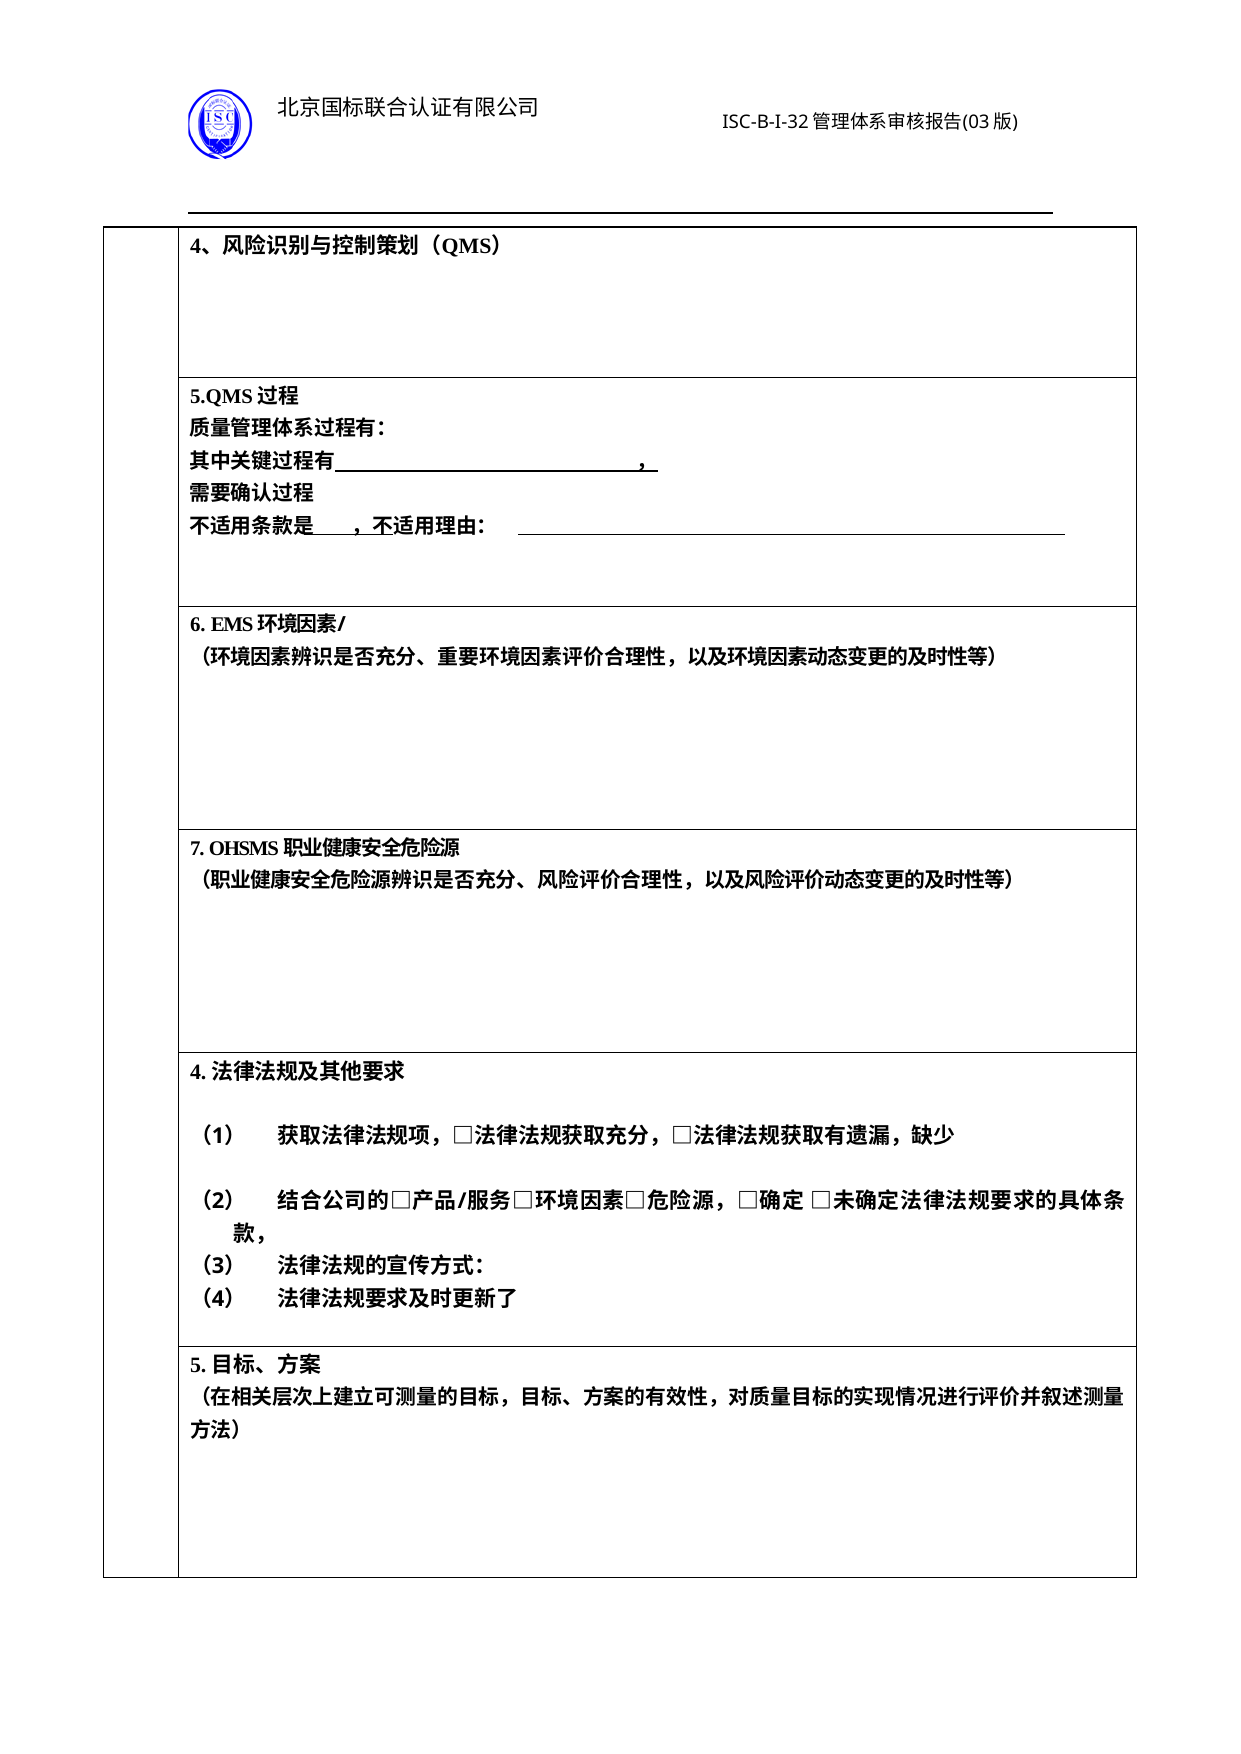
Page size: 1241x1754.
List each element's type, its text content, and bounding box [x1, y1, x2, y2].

table_cell 5. 目标、方案 （在相关层次上建立可测量的目标，目标、方案的有效性，对质量目标的实现情况进行评价并叙述测量方法） [179, 1347, 1136, 1577]
table_cell 5.QMS过程 质量管理体系过程有： 其中关键过程有 ， 需要确认过程 不适用条款是 ，不适用理由： [179, 378, 1136, 606]
table_cell 7. OHSMS职业健康安全危险源 （职业健康安全危险源辨识是否充分、风险评价合理性，以及风险评价动态变更的及时性等） [179, 830, 1136, 1052]
table_cell 4、风险识别与控制策划（QMS） [179, 228, 1136, 377]
table_cell 4. 法律法规及其他要求 获取法律法规项，□法律法规获取充分，□法律法规获取有遗漏，缺少 结合公司的□产品/服务□环境因素□危险源，□确定 □未确定法律法规要求的具体条款， 法律法规的宣传方式： 法律法规要求及时更新了 [179, 1053, 1136, 1346]
table_cell 6. EMS环境因素/ （环境因素辨识是否充分、重要环境因素评价合理性，以及环境因素动态变更的及时性等） [179, 607, 1136, 829]
picture [187, 89, 253, 158]
